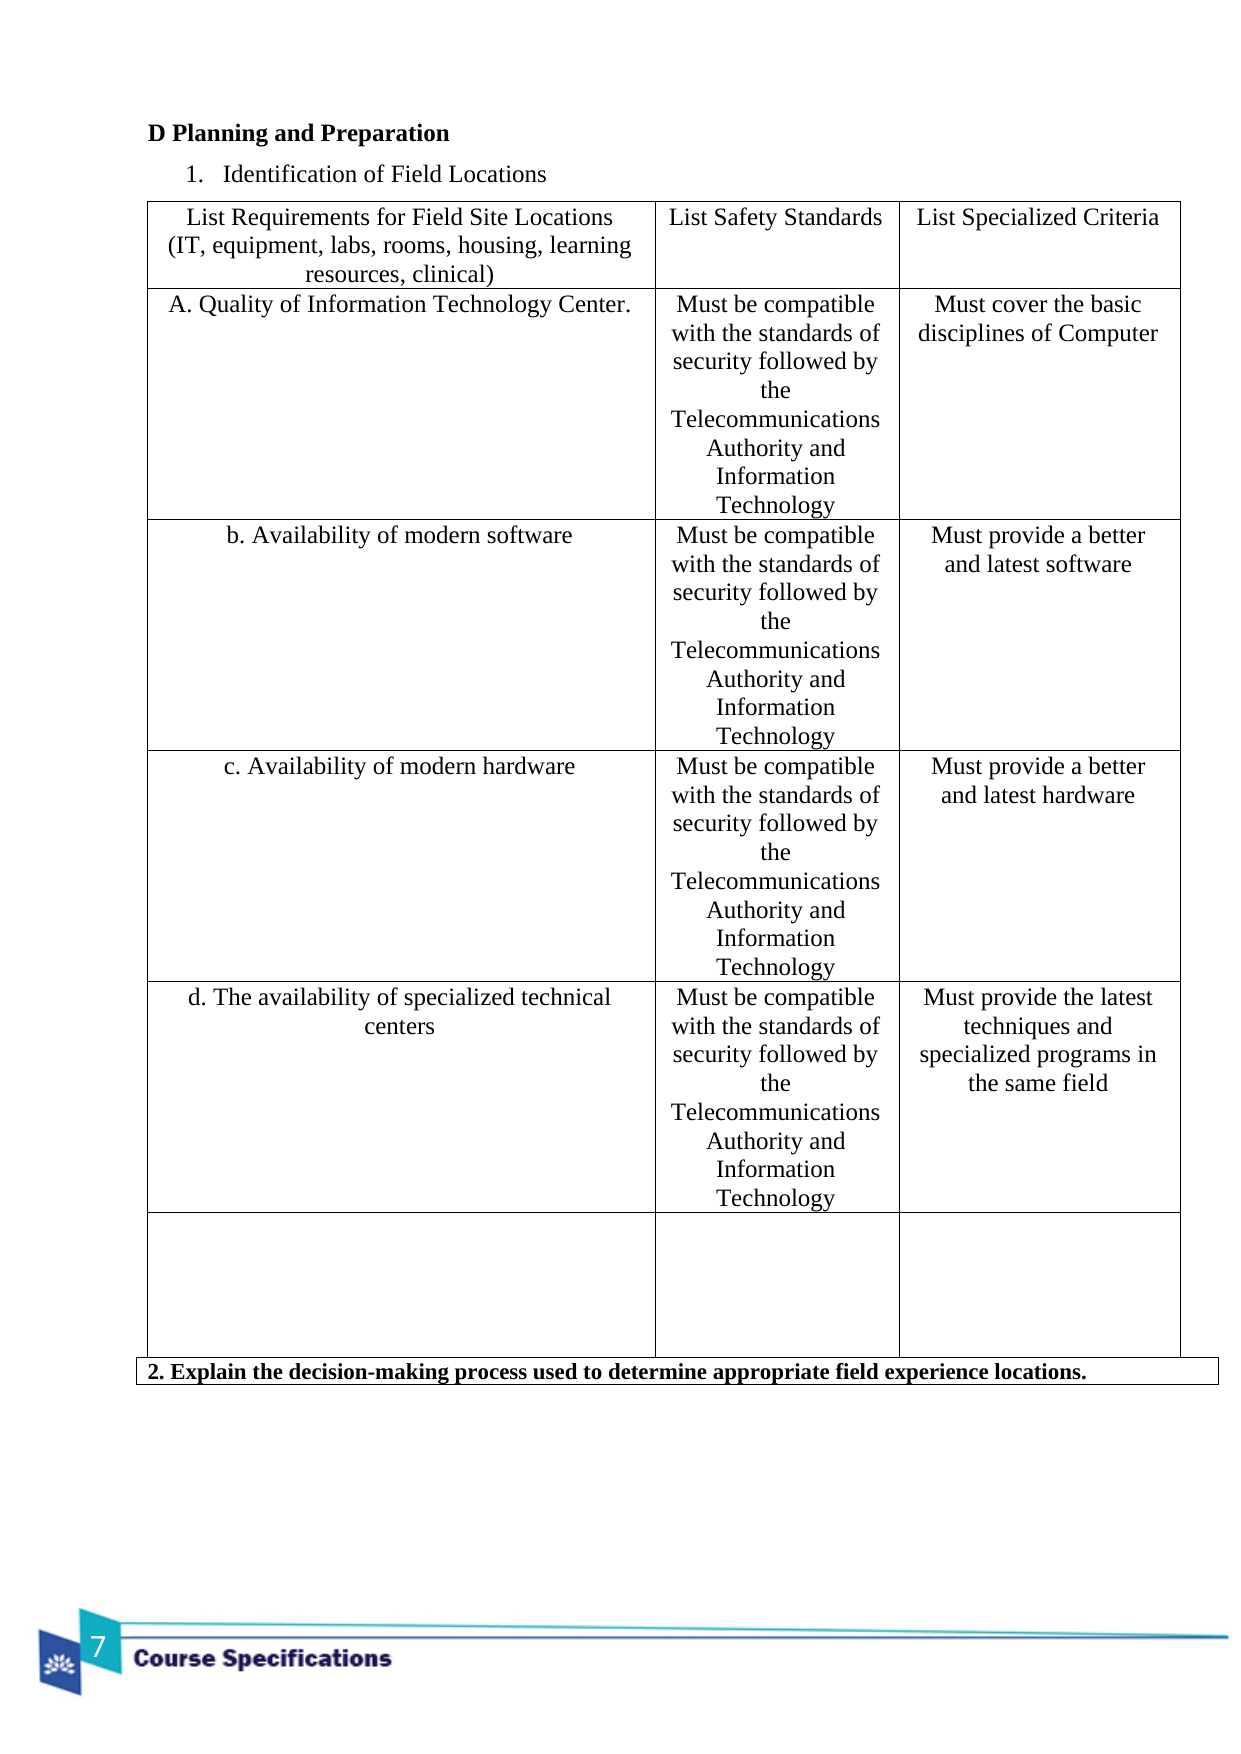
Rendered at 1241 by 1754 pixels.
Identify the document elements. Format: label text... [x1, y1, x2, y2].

table_cell Must be compatible with the standards of security followed by the Telecommunications Authority and Information Technology [656, 520, 899, 750]
text D Planning and Preparation [148, 118, 1122, 147]
table_cell Must be compatible with the standards of security followed by the Telecommunications Authority and Information Technology [656, 982, 899, 1212]
table_cell Must be compatible with the standards of security followed by the Telecommunications Authority and Information Technology [656, 751, 899, 981]
table_cell [148, 1213, 655, 1357]
table_header List Requirements for Field Site Locations (IT, equipment, labs, rooms, housing, learning resources, clinical) [148, 202, 655, 288]
table_cell d. The availability of specialized technical centers [148, 982, 655, 1212]
list Identification of Field Locations [185, 159, 1117, 188]
table_cell [656, 1213, 899, 1357]
table_header List Safety Standards [656, 202, 899, 288]
table_cell [900, 1213, 1180, 1357]
table_cell A. Quality of Information Technology Center. [148, 289, 655, 519]
table_cell c. Availability of modern hardware [148, 751, 655, 981]
table_cell Must cover the basic disciplines of Computer [900, 289, 1180, 519]
table_cell b. Availability of modern software [148, 520, 655, 750]
table_cell Must provide a better and latest hardware [900, 751, 1180, 981]
picture [29, 1588, 1229, 1714]
table_cell Must be compatible with the standards of security followed by the Telecommunications Authority and Information Technology [656, 289, 899, 519]
table_cell Must provide a better and latest software [900, 520, 1180, 750]
table_cell 2. Explain the decision-making process used to determine appropriate field experience locations. [137, 1358, 1218, 1384]
table_cell Must provide the latest techniques and specialized programs in the same field [900, 982, 1180, 1212]
table_header List Specialized Criteria [900, 202, 1180, 288]
